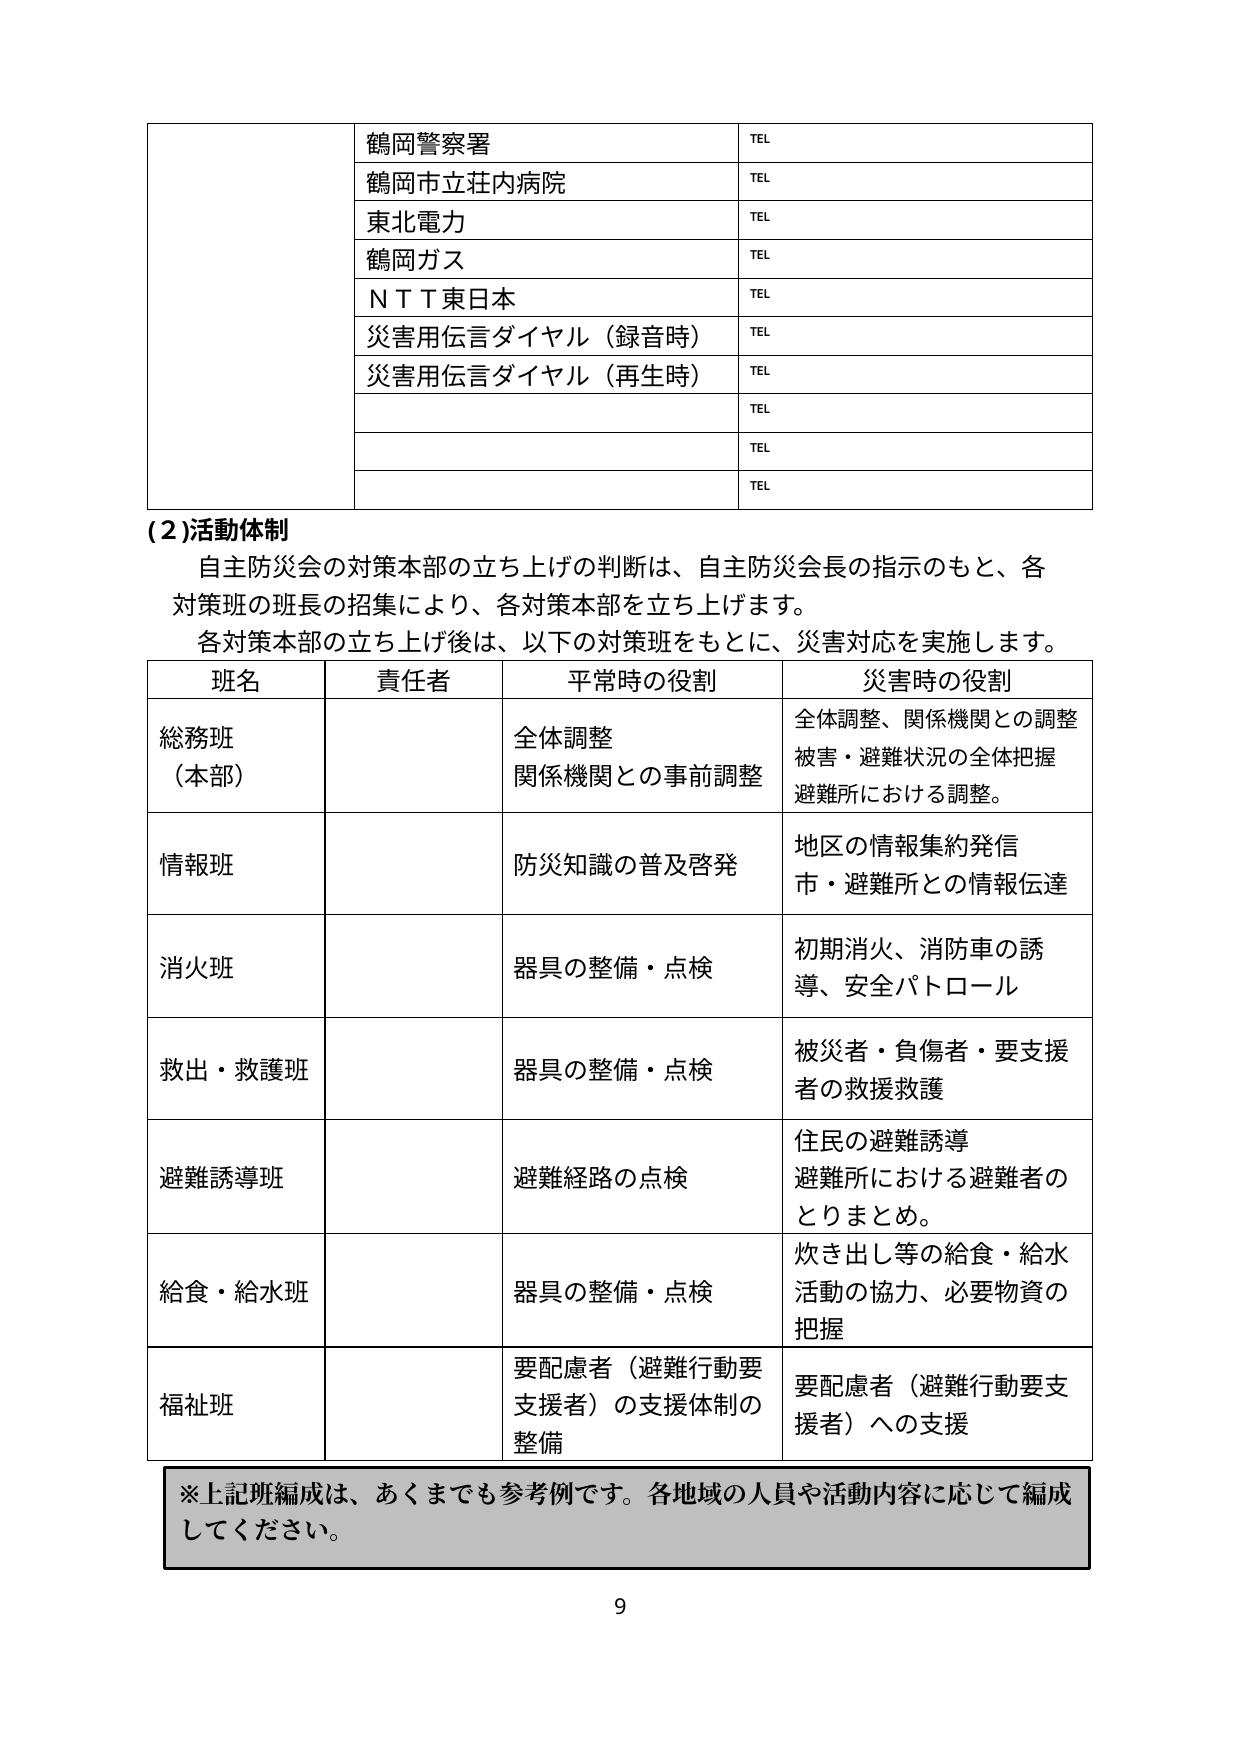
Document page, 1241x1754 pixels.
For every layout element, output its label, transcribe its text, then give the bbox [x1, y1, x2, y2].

table_cell 器具の整備・点検 [503, 1018, 782, 1119]
table_cell 住民の避難誘導 避難所における避難者のとりまとめ。 [783, 1120, 1092, 1233]
table_header 責任者 [326, 661, 502, 698]
table_cell ＮＴＴ東日本 [355, 279, 738, 316]
table_cell 災害用伝言ダイヤル（再生時） [355, 356, 738, 393]
table_cell ℡ [739, 201, 1092, 239]
table_cell 福祉班 [148, 1348, 324, 1460]
text 各対策本部の立ち上げ後は、以下の対策班をもとに、災害対応を実施します。 [148, 622, 1092, 660]
table_cell 鶴岡警察署 [355, 124, 738, 162]
table_cell 情報班 [148, 813, 324, 914]
table_cell ℡ [739, 163, 1092, 200]
table_cell [355, 471, 738, 509]
text (２)活動体制 [148, 510, 1092, 547]
table_cell [326, 1348, 502, 1460]
text 対策班の班長の招集により、各対策本部を立ち上げます。 [148, 585, 1092, 622]
table_cell ℡ [739, 279, 1092, 316]
table_cell 災害用伝言ダイヤル（録音時） [355, 317, 738, 354]
table_cell [326, 699, 502, 812]
table_cell 器具の整備・点検 [503, 1234, 782, 1346]
table_cell 東北電力 [355, 201, 738, 239]
table_cell [326, 1018, 502, 1119]
table_cell 要配慮者（避難行動要支援者）の支援体制の整備 [503, 1348, 782, 1460]
table_cell ℡ [739, 317, 1092, 354]
table_cell 初期消火、消防車の誘導、安全パトロール [783, 915, 1092, 1017]
table_cell ℡ [739, 240, 1092, 277]
table_cell 全体調整、関係機関との調整 被害・避難状況の全体把握 避難所における調整。 [783, 699, 1092, 812]
table_cell ℡ [739, 394, 1092, 432]
table_cell 総務班 （本部） [148, 699, 324, 812]
table_cell 鶴岡ガス [355, 240, 738, 277]
table_cell [326, 813, 502, 914]
table_cell 給食・給水班 [148, 1234, 324, 1346]
table_cell ℡ [739, 471, 1092, 509]
table_cell [326, 1120, 502, 1233]
table_header 班名 [148, 661, 324, 698]
table_cell ℡ [739, 124, 1092, 162]
table_header 災害時の役割 [783, 661, 1092, 698]
table_cell 器具の整備・点検 [503, 915, 782, 1017]
table_cell 救出・救護班 [148, 1018, 324, 1119]
table_cell 全体調整 関係機関との事前調整 [503, 699, 782, 812]
text 自主防災会の対策本部の立ち上げの判断は、自主防災会長の指示のもと、各 [148, 547, 1092, 585]
table_cell 鶴岡市立荘内病院 [355, 163, 738, 200]
table_cell 防災知識の普及啓発 [503, 813, 782, 914]
table_cell 被災者・負傷者・要支援者の救援救護 [783, 1018, 1092, 1119]
table_cell 避難経路の点検 [503, 1120, 782, 1233]
table_cell 避難誘導班 [148, 1120, 324, 1233]
table_cell 要配慮者（避難行動要支援者）への支援 [783, 1348, 1092, 1460]
table_cell 炊き出し等の給食・給水活動の協力、必要物資の把握 [783, 1234, 1092, 1346]
table_cell ℡ [739, 356, 1092, 393]
table_cell 消火班 [148, 915, 324, 1017]
table_cell 地区の情報集約発信 市・避難所との情報伝達 [783, 813, 1092, 914]
table_cell [355, 394, 738, 432]
table_cell [355, 433, 738, 470]
table_header 平常時の役割 [503, 661, 782, 698]
table_cell ℡ [739, 433, 1092, 470]
table_cell [326, 1234, 502, 1346]
table_cell [326, 915, 502, 1017]
